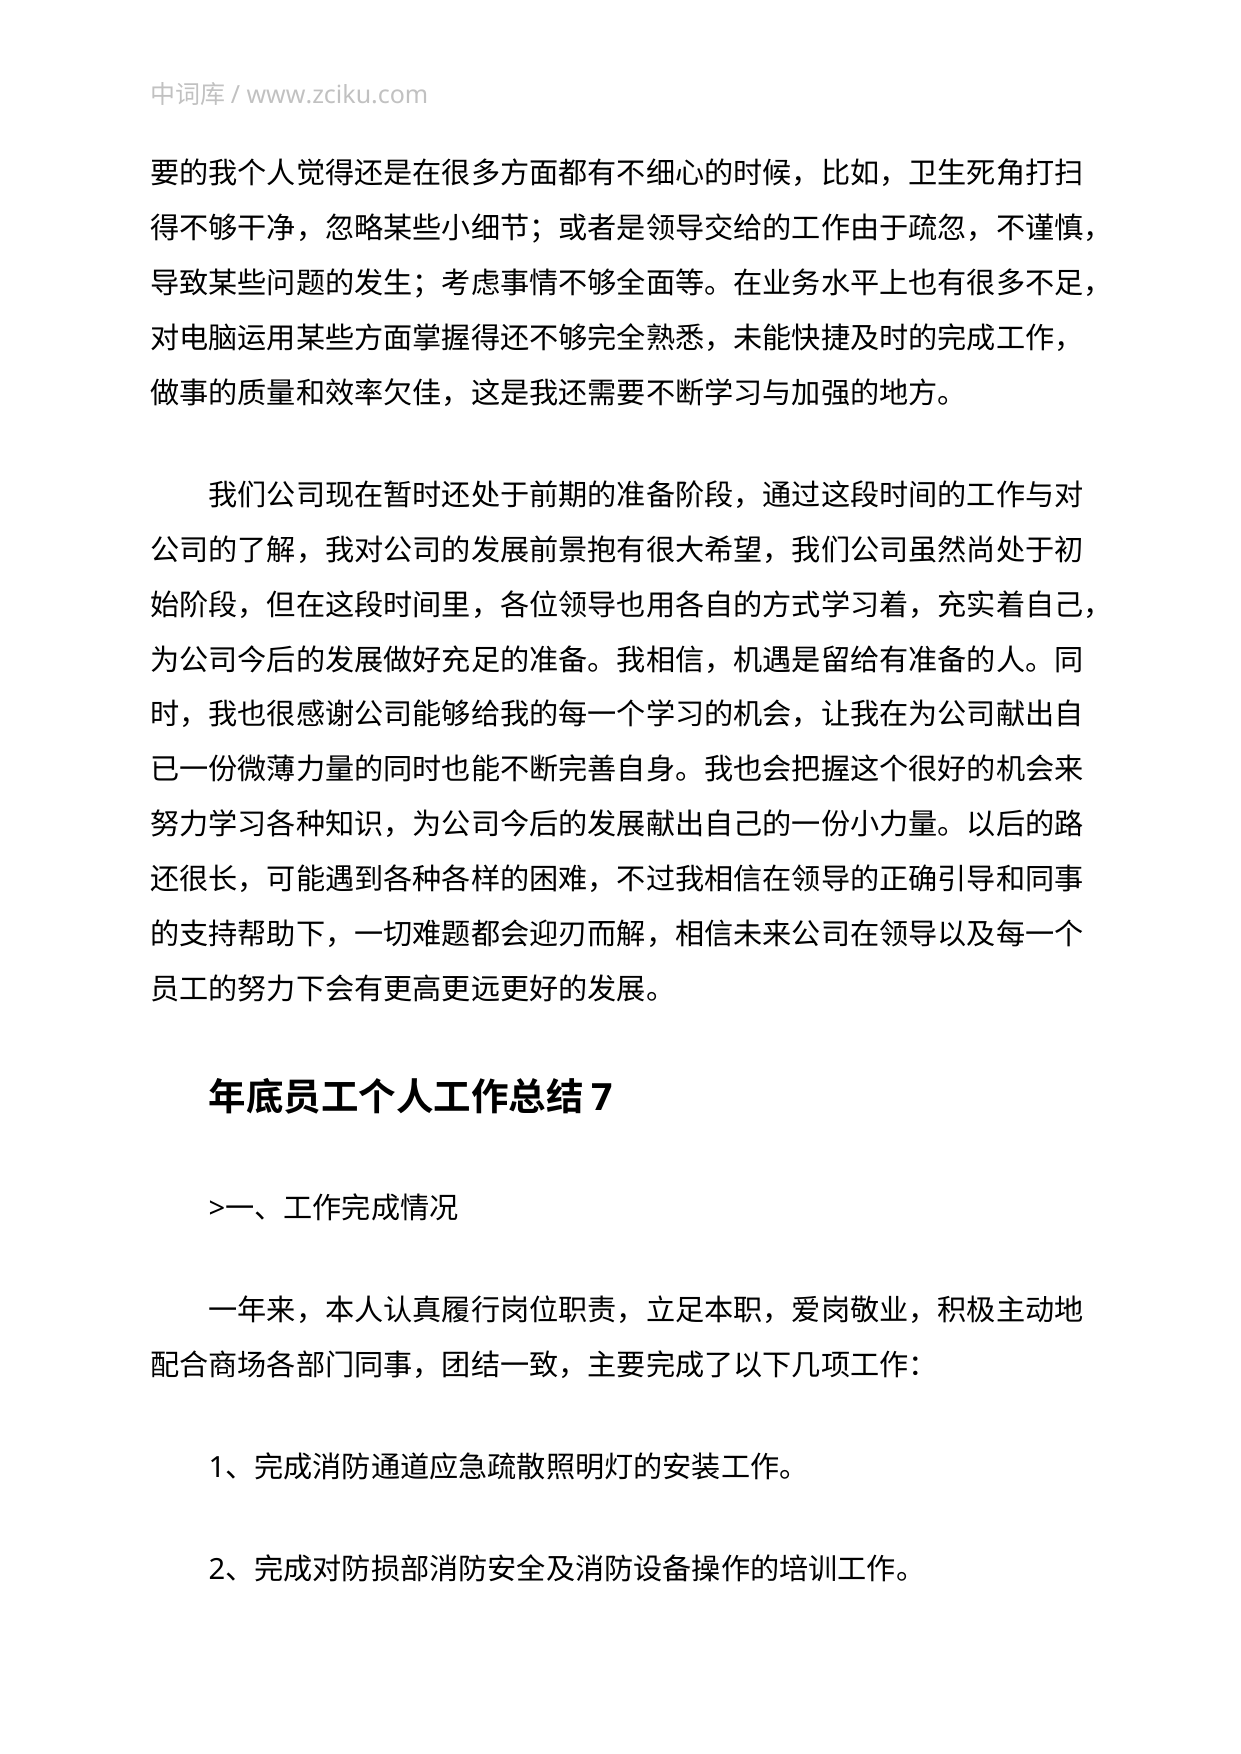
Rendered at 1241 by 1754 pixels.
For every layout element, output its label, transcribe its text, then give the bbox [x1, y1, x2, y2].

text 年底员工个人工作总结7 [150, 1067, 1090, 1122]
text 一年来，本人认真履行岗位职责，立足本职，爱岗敬业，积极主动地配合商场各部门同事，团结一致，主要完成了以下几项工作： [150, 1287, 1090, 1384]
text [150, 150, 1090, 412]
text 我们公司现在暂时还处于前期的准备阶段，通过这段时间的工作与对公司的了解，我对公司的发展前景抱有很大希望，我们公司虽然尚处于初始阶段，但在这段时间里，各位领导也用各自的方式学习着，充实着自己，为公司今后的发展做好充足的准备。我相信，机遇是留给有准备的人。同时，我也很感谢公司能够给我的每一个学习的机会，让我在为公司献出自已一份微薄力量的同时也能不断完善自身。我也会把握这个很好的机会来努力学习各种知识，为公司今后的发展献出自己的一份小力量。以后的路还很长，可能遇到各种各样的困难，不过我相信在领导的正确引导和同事的支持帮助下，一切难题都会迎刃而解，相信未来公司在领导以及每一个员工的努力下会有更高更远更好的发展。 [150, 471, 1090, 1008]
text 2、完成对防损部消防安全及消防设备操作的培训工作。 [150, 1545, 1090, 1588]
text 1、完成消防通道应急疏散照明灯的安装工作。 [150, 1443, 1090, 1486]
text >一、工作完成情况 [150, 1185, 1090, 1227]
